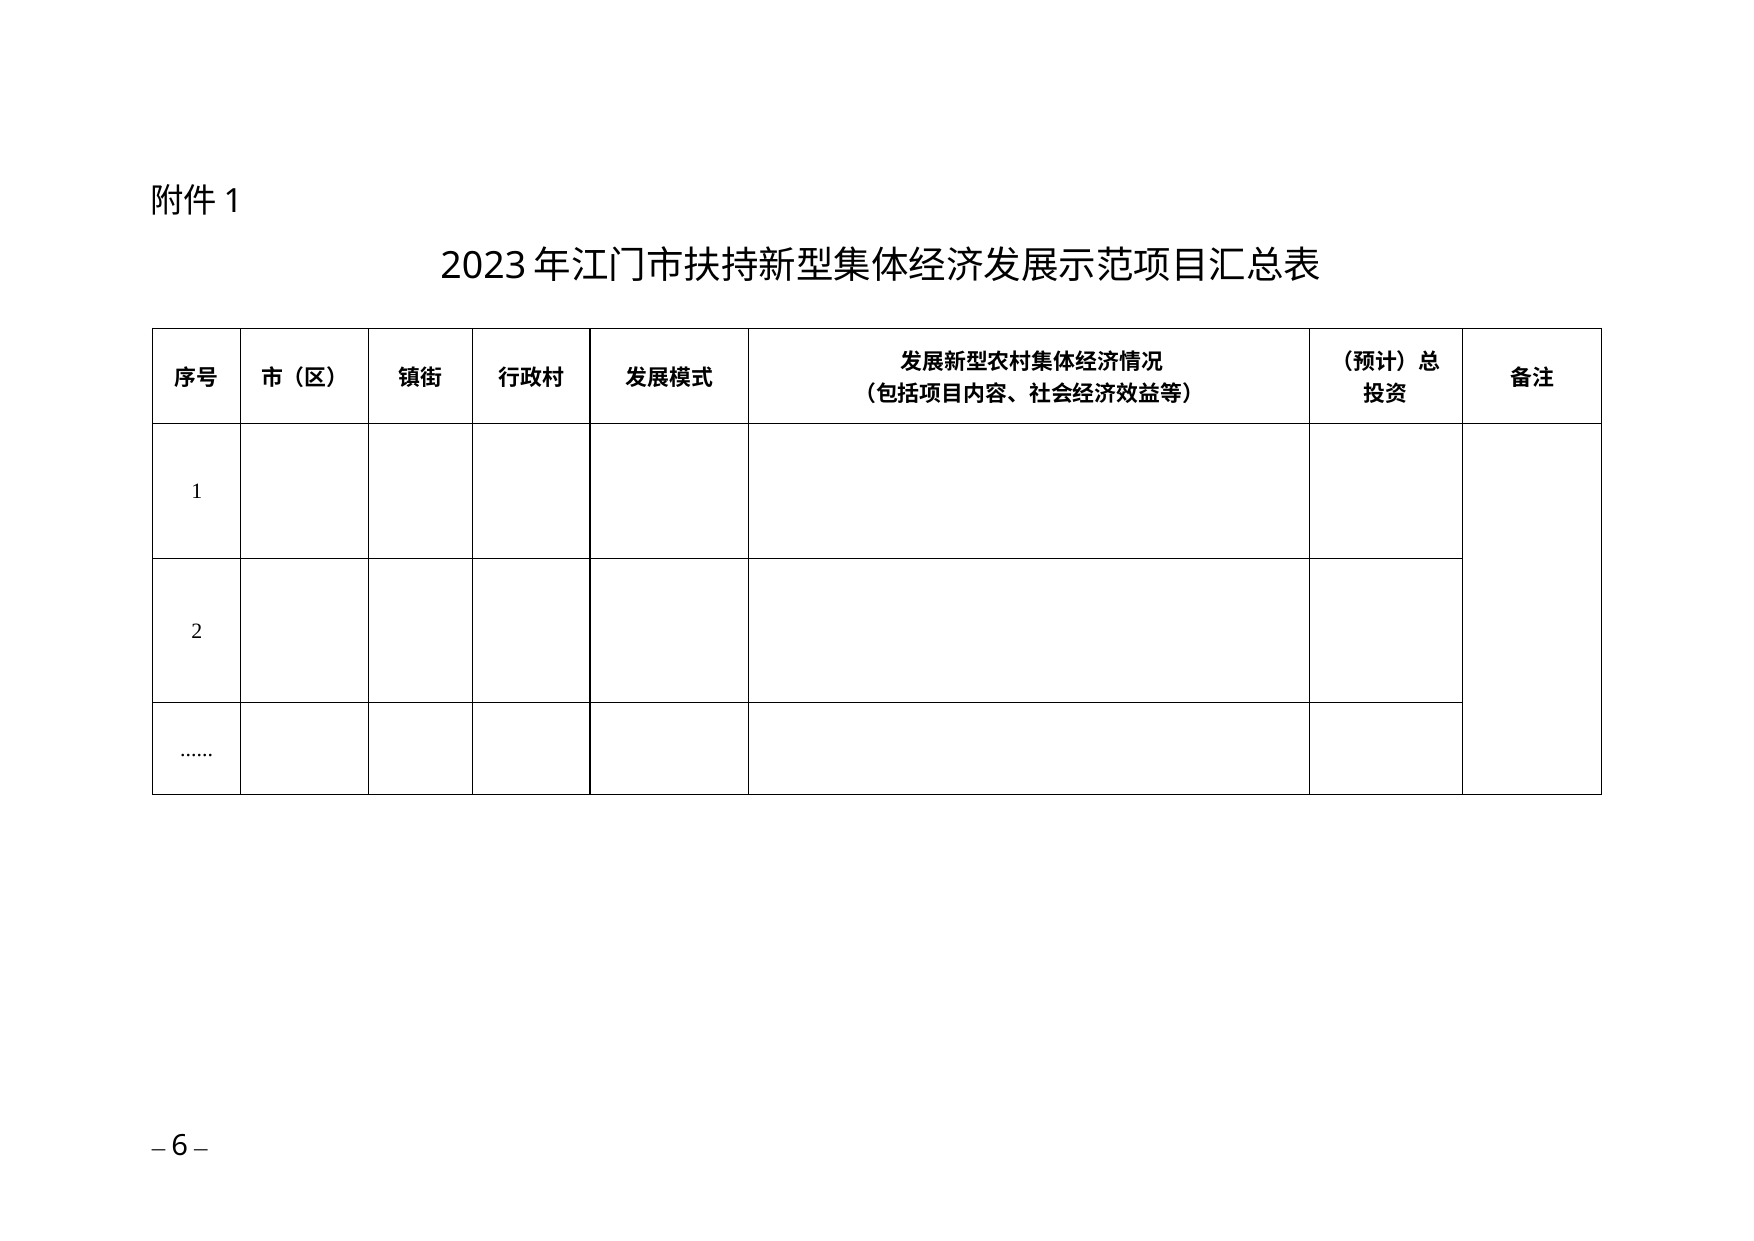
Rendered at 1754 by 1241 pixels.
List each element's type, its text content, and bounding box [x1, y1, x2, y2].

table_cell [241, 559, 368, 702]
table_cell [591, 703, 748, 794]
table_cell [749, 424, 1309, 557]
table_header 市（区） [241, 329, 368, 423]
table_cell [1310, 424, 1462, 557]
table_cell 2 [153, 559, 240, 702]
table_cell [241, 703, 368, 794]
text 2023年江门市扶持新型集体经济发展示范项目汇总表 [150, 230, 1604, 295]
text 附件1 [150, 165, 1604, 230]
table_cell [591, 424, 748, 557]
table_header 序号 [153, 329, 240, 423]
table_cell ...... [153, 703, 240, 794]
table_cell [749, 559, 1309, 702]
table_header 备注 [1463, 329, 1601, 423]
table_cell [369, 424, 472, 557]
table_cell [369, 559, 472, 702]
table_header 镇街 [369, 329, 472, 423]
table_cell 1 [153, 424, 240, 557]
table_cell [473, 424, 589, 557]
table_cell [241, 424, 368, 557]
table_cell [473, 559, 589, 702]
table_cell [1310, 703, 1462, 794]
table_cell [369, 703, 472, 794]
table_cell [749, 703, 1309, 794]
table_header 行政村 [473, 329, 589, 423]
table_cell [473, 703, 589, 794]
table_header 发展模式 [591, 329, 748, 423]
table_cell [1310, 559, 1462, 702]
table_header 发展新型农村集体经济情况 （包括项目内容、社会经济效益等） [749, 329, 1309, 423]
table_header （预计）总投资 [1310, 329, 1462, 423]
table_cell [1463, 424, 1601, 794]
table_cell [591, 559, 748, 702]
